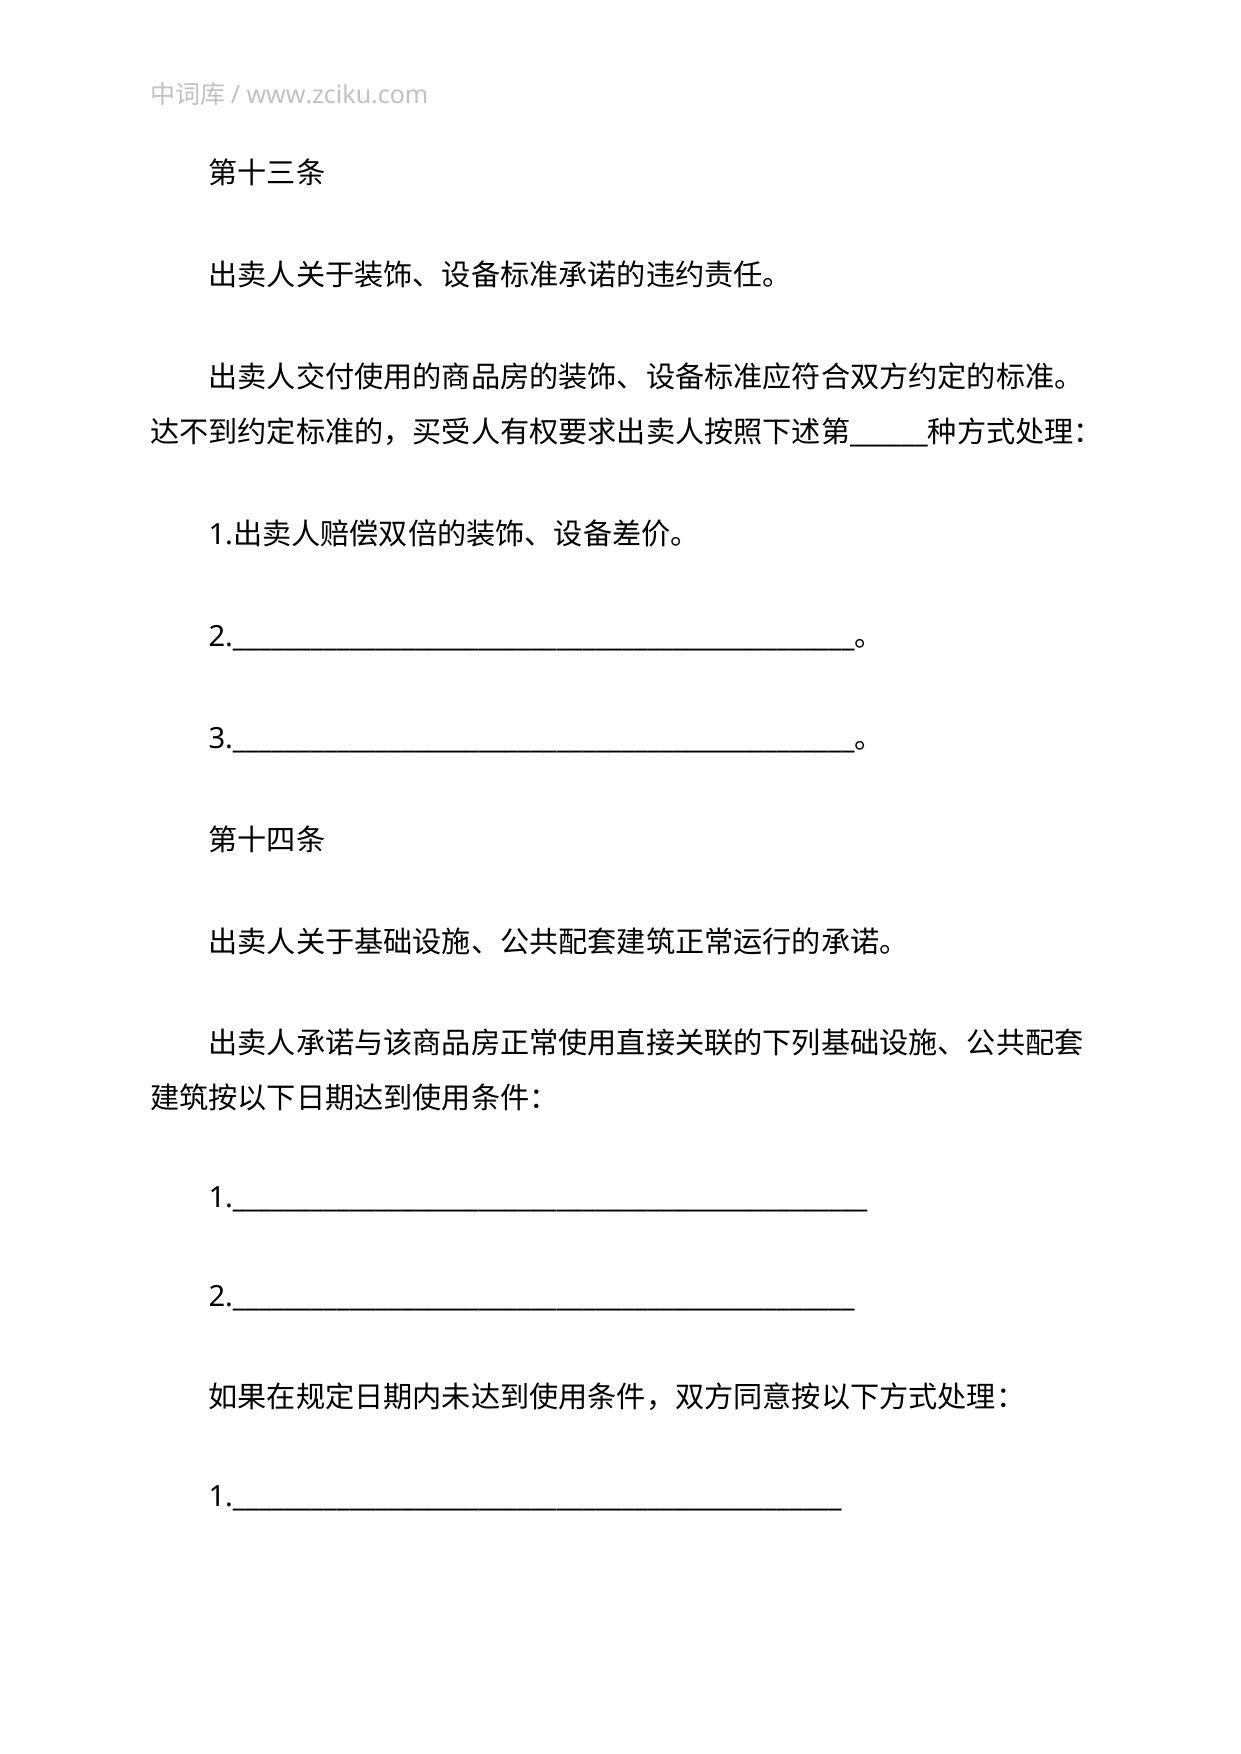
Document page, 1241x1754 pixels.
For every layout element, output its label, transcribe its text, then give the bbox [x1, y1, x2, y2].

text 出卖人承诺与该商品房正常使用直接关联的下列基础设施、公共配套建筑按以下日期达到使用条件： [150, 1020, 1090, 1117]
text 第十四条 [150, 816, 1090, 859]
text 3.________________________________________________。 [150, 714, 1090, 757]
text 2.________________________________________________。 [150, 612, 1090, 655]
text 1.出卖人赔偿双倍的装饰、设备差价。 [150, 510, 1090, 553]
text 1._______________________________________________ [150, 1475, 1090, 1515]
text 1._________________________________________________ [150, 1177, 1090, 1216]
text 第十三条 [150, 150, 1090, 192]
text 出卖人交付使用的商品房的装饰、设备标准应符合双方约定的标准。达不到约定标准的，买受人有权要求出卖人按照下述第______种方式处理： [150, 353, 1090, 451]
text 出卖人关于基础设施、公共配套建筑正常运行的承诺。 [150, 918, 1090, 960]
text 出卖人关于装饰、设备标准承诺的违约责任。 [150, 252, 1090, 294]
text 2.________________________________________________ [150, 1275, 1090, 1315]
text 如果在规定日期内未达到使用条件，双方同意按以下方式处理： [150, 1373, 1090, 1416]
